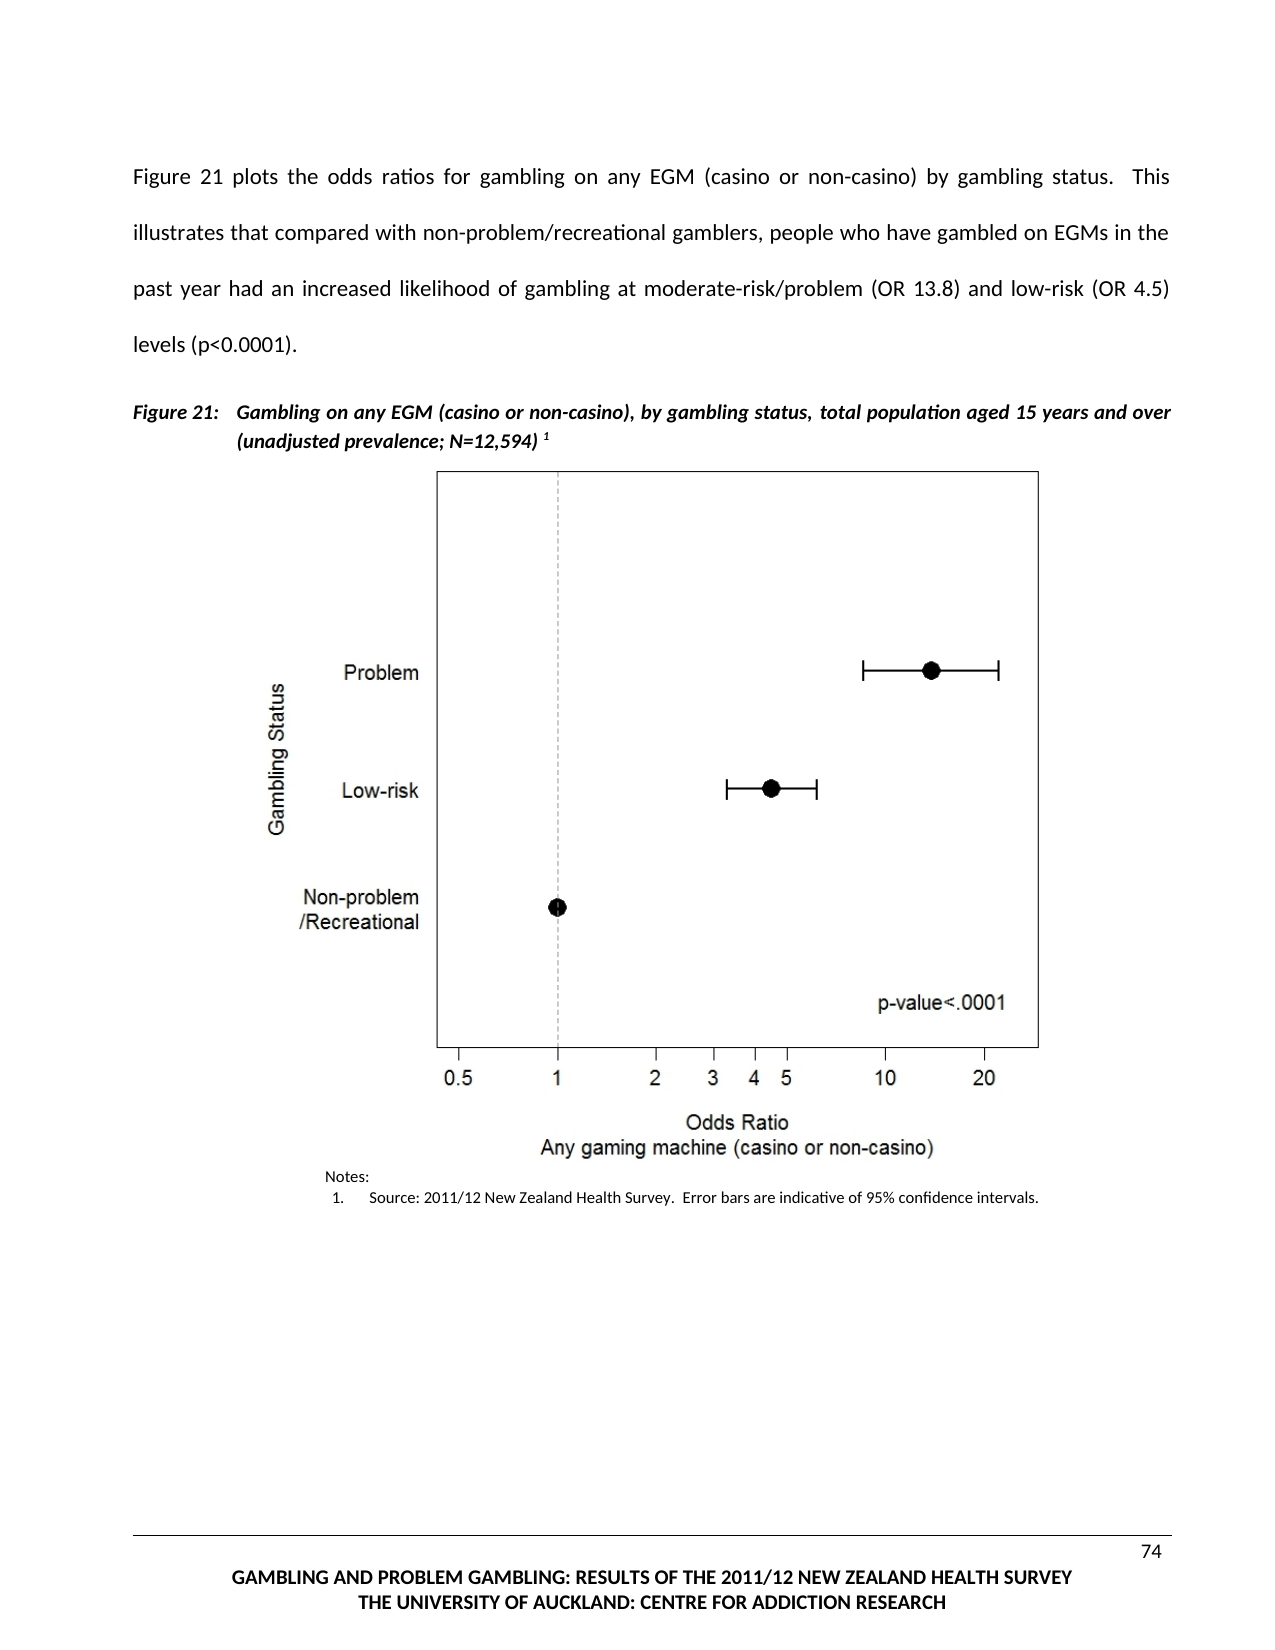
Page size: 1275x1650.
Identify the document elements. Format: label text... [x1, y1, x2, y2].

text Notes: [325, 1167, 1172, 1187]
text Figure 21: Gambling on any EGM (casino or non-casino), by gambling status, total population aged 15 years and over (unadjusted prevalence; N=12,594) 1 [133, 399, 1172, 454]
picture [261, 470, 1044, 1167]
text Figure 21 plots the odds ratios for gambling on any EGM (casino or non-casino) by gambling status. This illustrates that compared with non-problem/recreational gamblers, people who have gambled on EGMs in the past year had an increased likelihood of gambling at moderate-risk/problem (OR 13.8) and low-risk (OR 4.5) levels (p<0.0001). [133, 162, 1172, 359]
list Source: 2011/12 New Zealand Health Survey. Error bars are indicative of 95% confidence intervals. [332, 1187, 1172, 1207]
